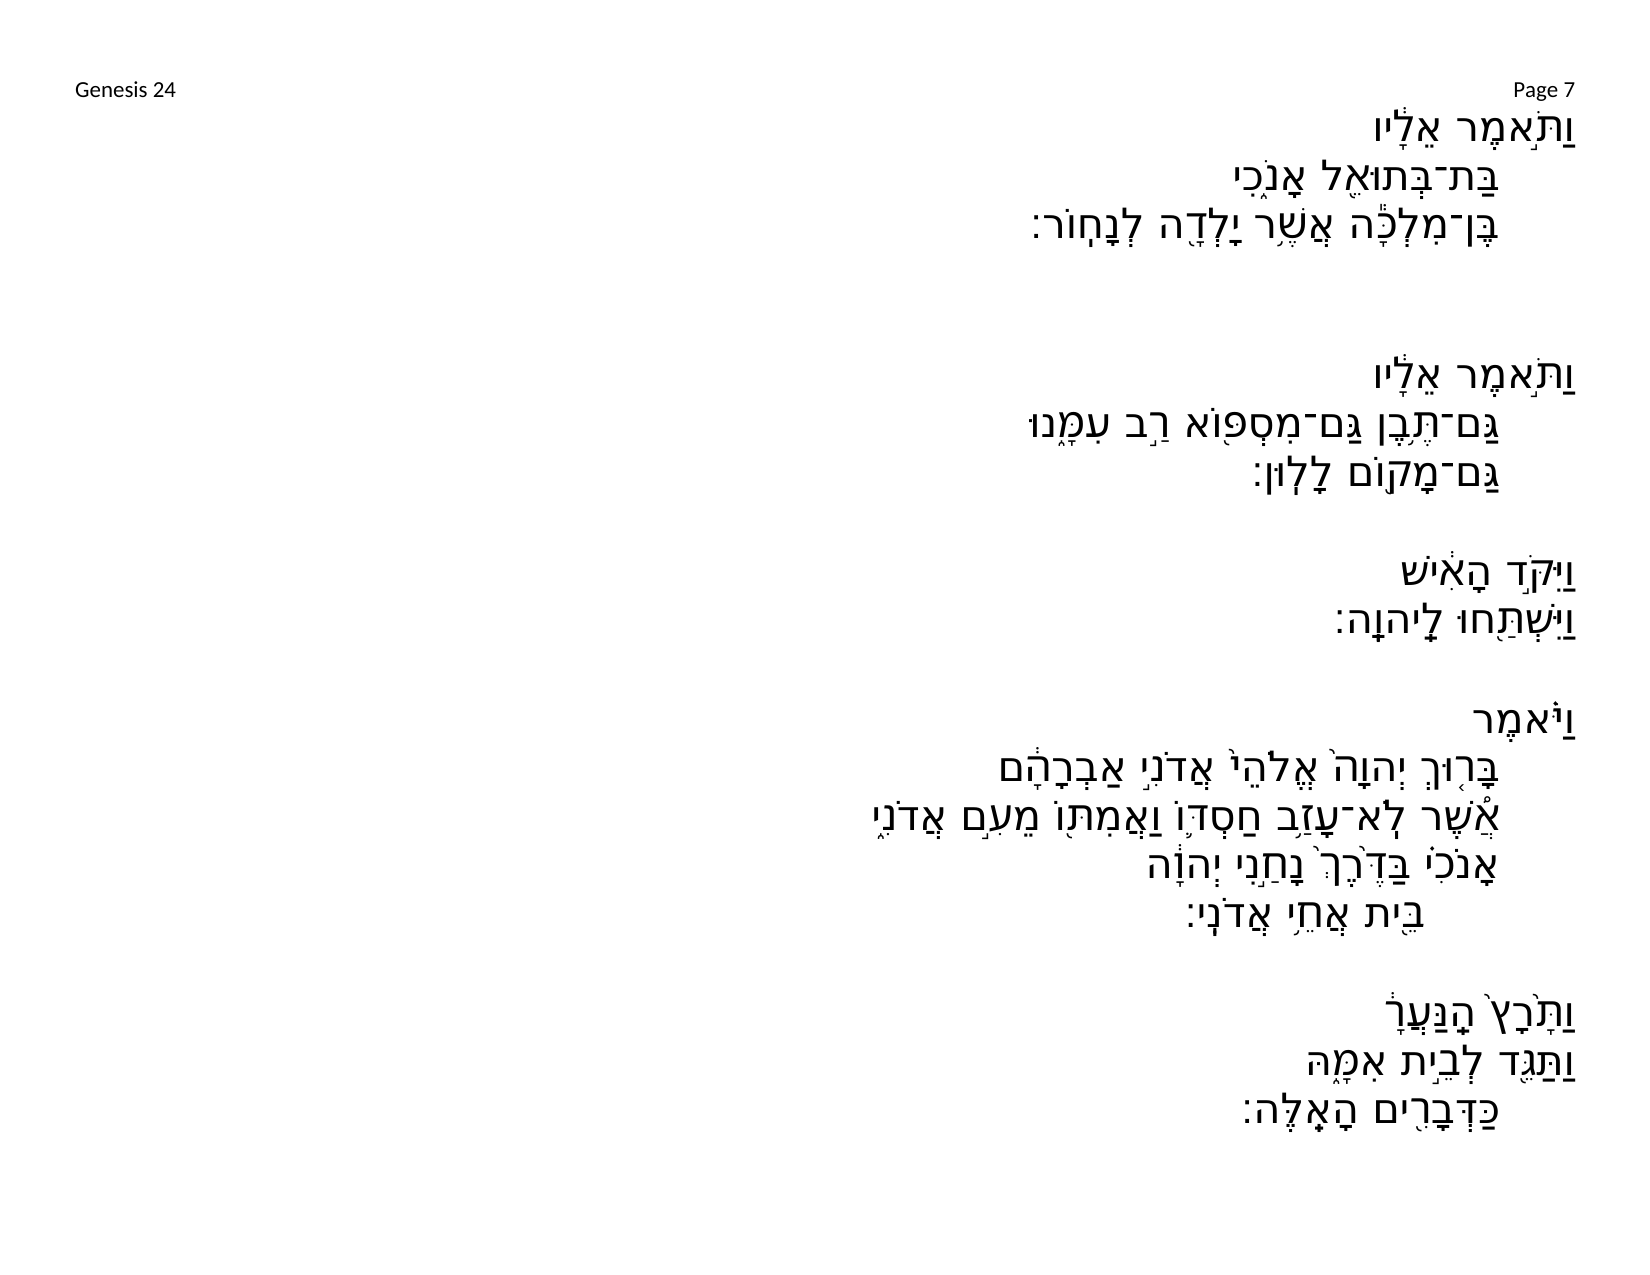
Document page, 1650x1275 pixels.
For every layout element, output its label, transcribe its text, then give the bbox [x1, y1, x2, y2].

text בֵּ֖ית אֲחֵ֥י אֲדֹנִֽי׃ [75, 889, 1575, 937]
text בֶּן־מִלְכָּ֕ה אֲשֶׁ֥ר יָלְדָ֖ה לְנָחֽוֹר׃ [75, 200, 1575, 249]
text וַיֹּ֗אמֶר [75, 695, 1575, 743]
text בָּר֤וּךְ יְהוָה֙ אֱלֹהֵי֙ אֲדֹנִ֣י אַבְרָהָ֔ם [75, 743, 1575, 792]
text וַיִּקֹּ֣ד הָאִ֔ישׁ [75, 547, 1575, 595]
text וַתֹּ֣אמֶר אֵלָ֔יו [75, 350, 1575, 399]
text בַּת־בְּתוּאֵ֖ל אָנֹ֑כִי [75, 152, 1575, 200]
text אֲ֠שֶׁר לֹֽא־עָזַ֥ב חַסְדּ֛וֹ וַאֲמִתּ֖וֹ מֵעִ֣ם אֲדֹנִ֑י [75, 792, 1575, 840]
text וַתַּגֵּ֖ד לְבֵ֣ית אִמָּ֑הּ [75, 1037, 1575, 1085]
text וַיִּשְׁתַּ֖חוּ לַֽיהוָֽה׃ [75, 595, 1575, 644]
text אָנֹכִ֗י בַּדֶּ֙רֶךְ֙ נָחַ֣נִי יְהוָ֔ה [75, 840, 1575, 889]
text גַּם־מָק֖וֹם לָלֽוּן׃ [75, 447, 1575, 496]
text וַתֹּ֣אמֶר אֵלָ֔יו [75, 103, 1575, 152]
text וַתָּ֙רָץ֙ הַֽנַּעֲרָ֔ [75, 988, 1575, 1037]
text גַּם־תֶּ֥בֶן גַּם־מִסְפּ֖וֹא רַ֣ב עִמָּ֑נוּ [75, 399, 1575, 447]
text כַּדְּבָרִ֖ים הָאֵֽלֶּה׃ [75, 1085, 1575, 1134]
